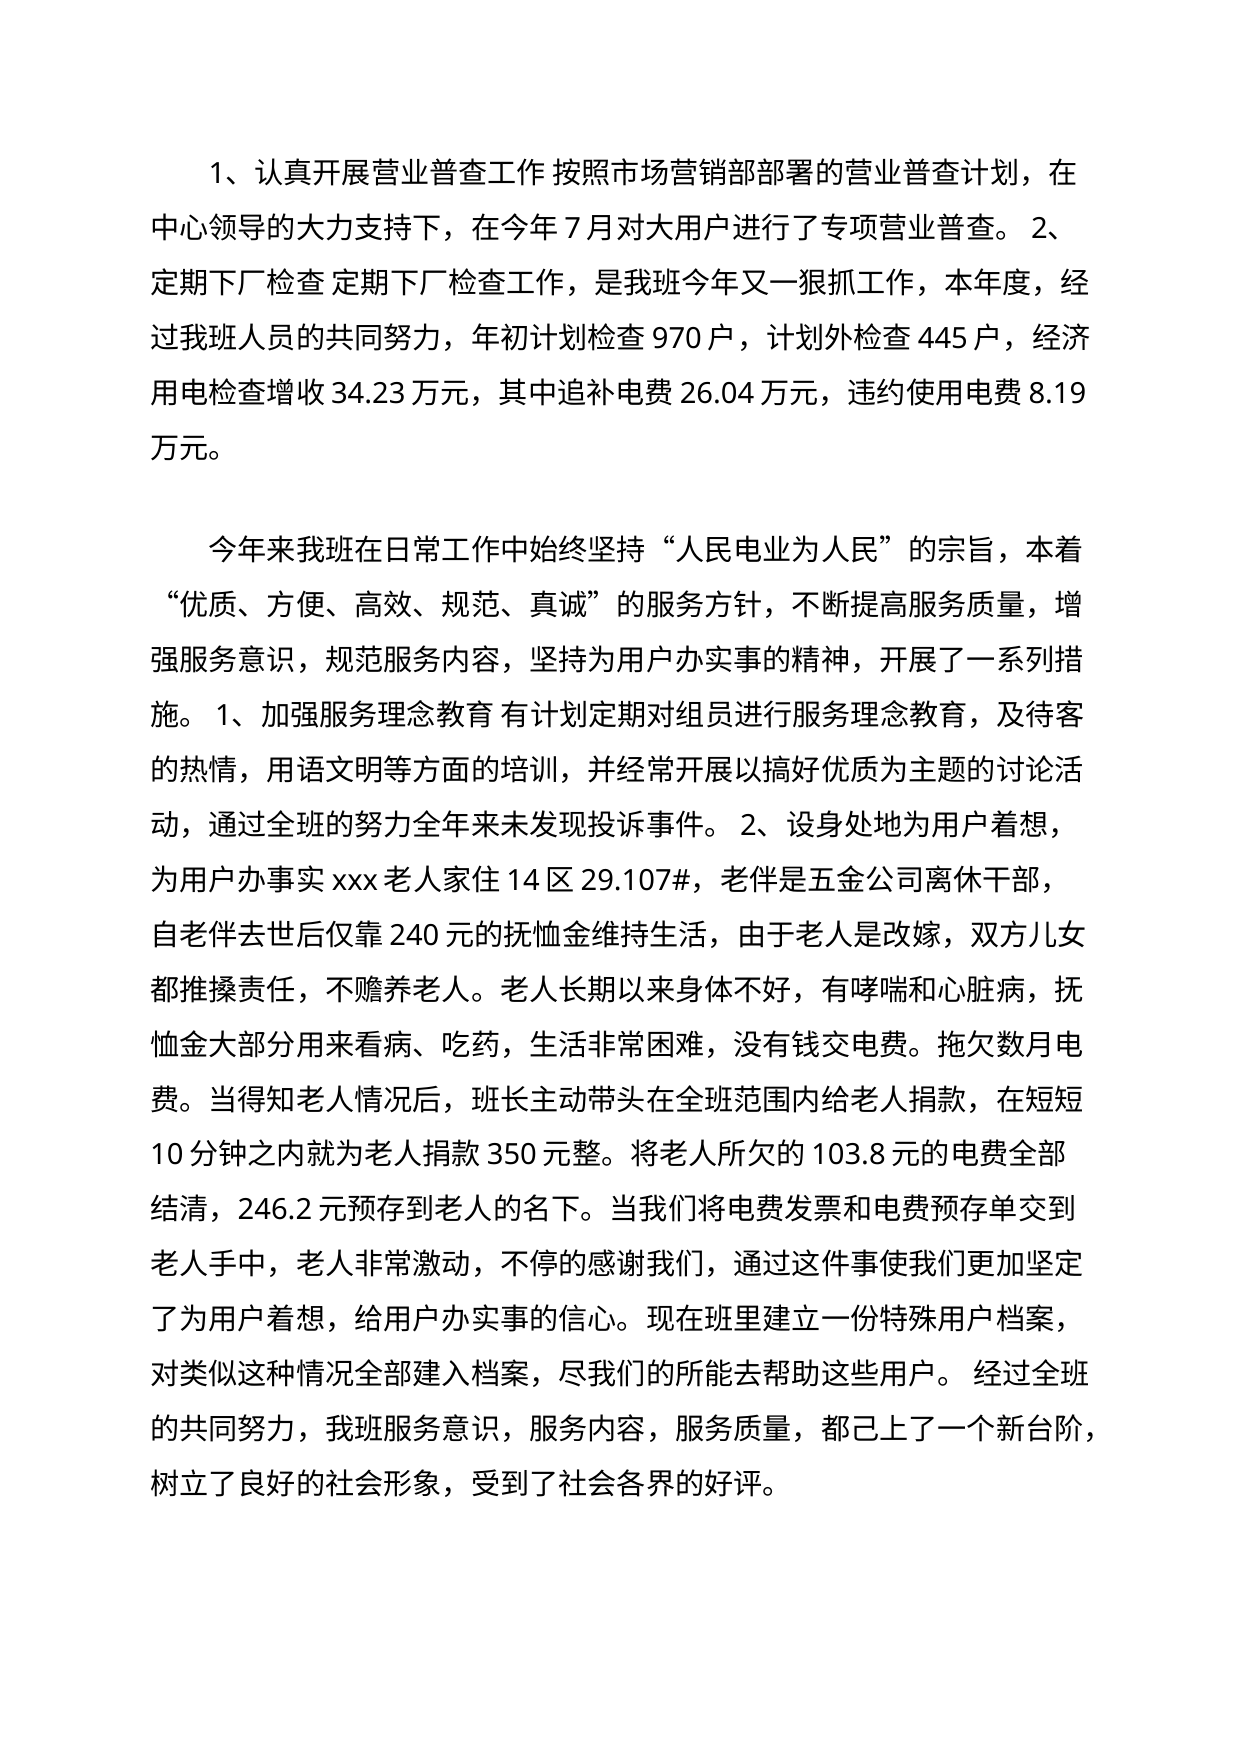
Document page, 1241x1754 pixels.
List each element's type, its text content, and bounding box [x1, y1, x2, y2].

text 1、认真开展营业普查工作 按照市场营销部部署的营业普查计划，在中心领导的大力支持下，在今年7月对大用户进行了专项营业普查。 2、 定期下厂检查 定期下厂检查工作，是我班今年又一狠抓工作，本年度，经过我班人员的共同努力，年初计划检查970户，计划外检查445户，经济用电检查增收34.23万元，其中追补电费26.04万元，违约使用电费8.19万元。 [150, 150, 1090, 467]
text 今年来我班在日常工作中始终坚持“人民电业为人民”的宗旨，本着“优质、方便、高效、规范、真诚”的服务方针，不断提高服务质量，增强服务意识，规范服务内容，坚持为用户办实事的精神，开展了一系列措施。 1、加强服务理念教育 有计划定期对组员进行服务理念教育，及待客的热情，用语文明等方面的培训，并经常开展以搞好优质为主题的讨论活动，通过全班的努力全年来未发现投诉事件。 2、设身处地为用户着想，为用户办事实 ххх老人家住14区29.107#，老伴是五金公司离休干部，自老伴去世后仅靠240元的抚恤金维持生活，由于老人是改嫁，双方儿女都推搡责任，不赡养老人。老人长期以来身体不好，有哮喘和心脏病，抚恤金大部分用来看病、吃药，生活非常困难，没有钱交电费。拖欠数月电费。当得知老人情况后，班长主动带头在全班范围内给老人捐款，在短短10分钟之内就为老人捐款350元整。将老人所欠的103.8元的电费全部结清，246.2元预存到老人的名下。当我们将电费发票和电费预存单交到老人手中，老人非常激动，不停的感谢我们，通过这件事使我们更加坚定了为用户着想，给用户办实事的信心。现在班里建立一份特殊用户档案，对类似这种情况全部建入档案，尽我们的所能去帮助这些用户。 经过全班的共同努力，我班服务意识，服务内容，服务质量，都己上了一个新台阶，树立了良好的社会形象，受到了社会各界的好评。 [150, 527, 1090, 1503]
